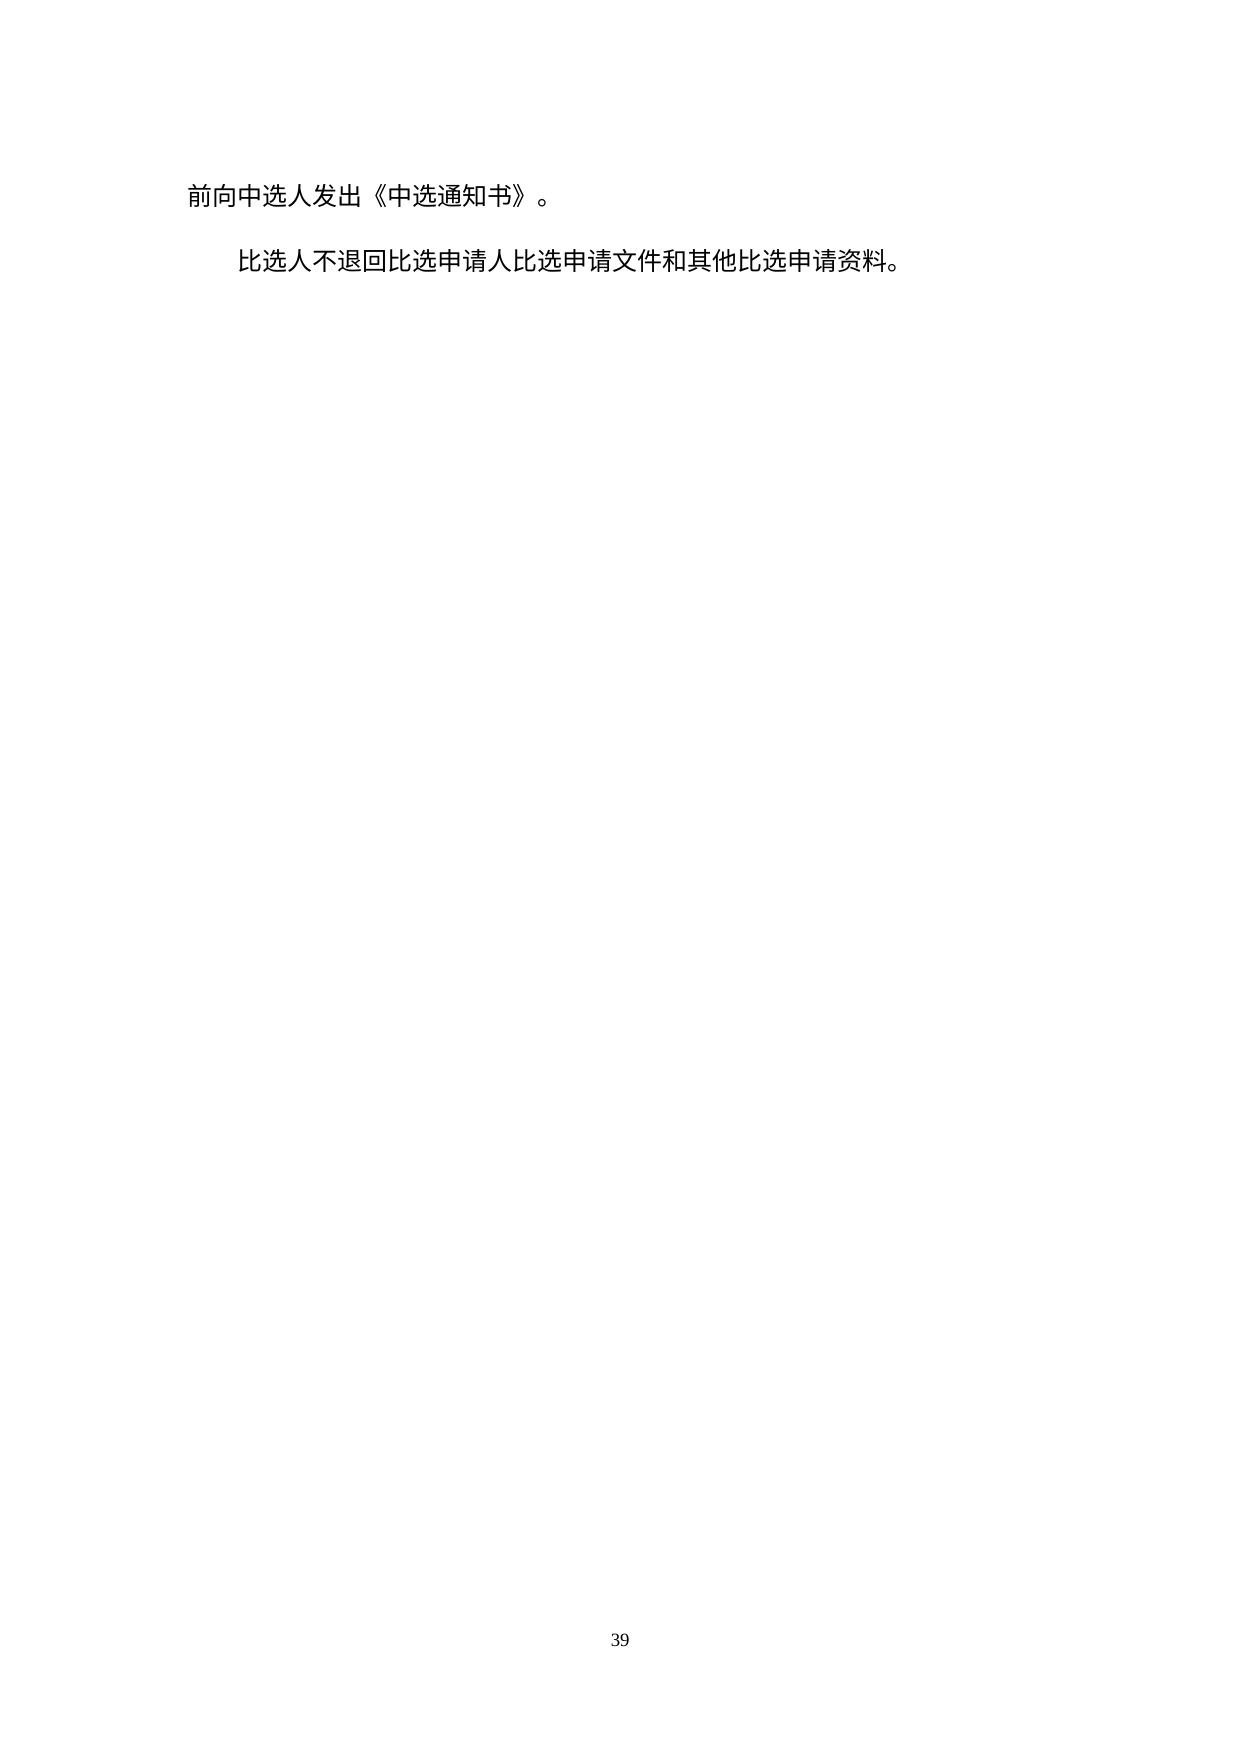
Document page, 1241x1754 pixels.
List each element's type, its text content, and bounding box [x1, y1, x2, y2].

text 比选人不退回比选申请人比选申请文件和其他比选申请资料。 [187, 227, 1053, 292]
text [187, 162, 1053, 227]
